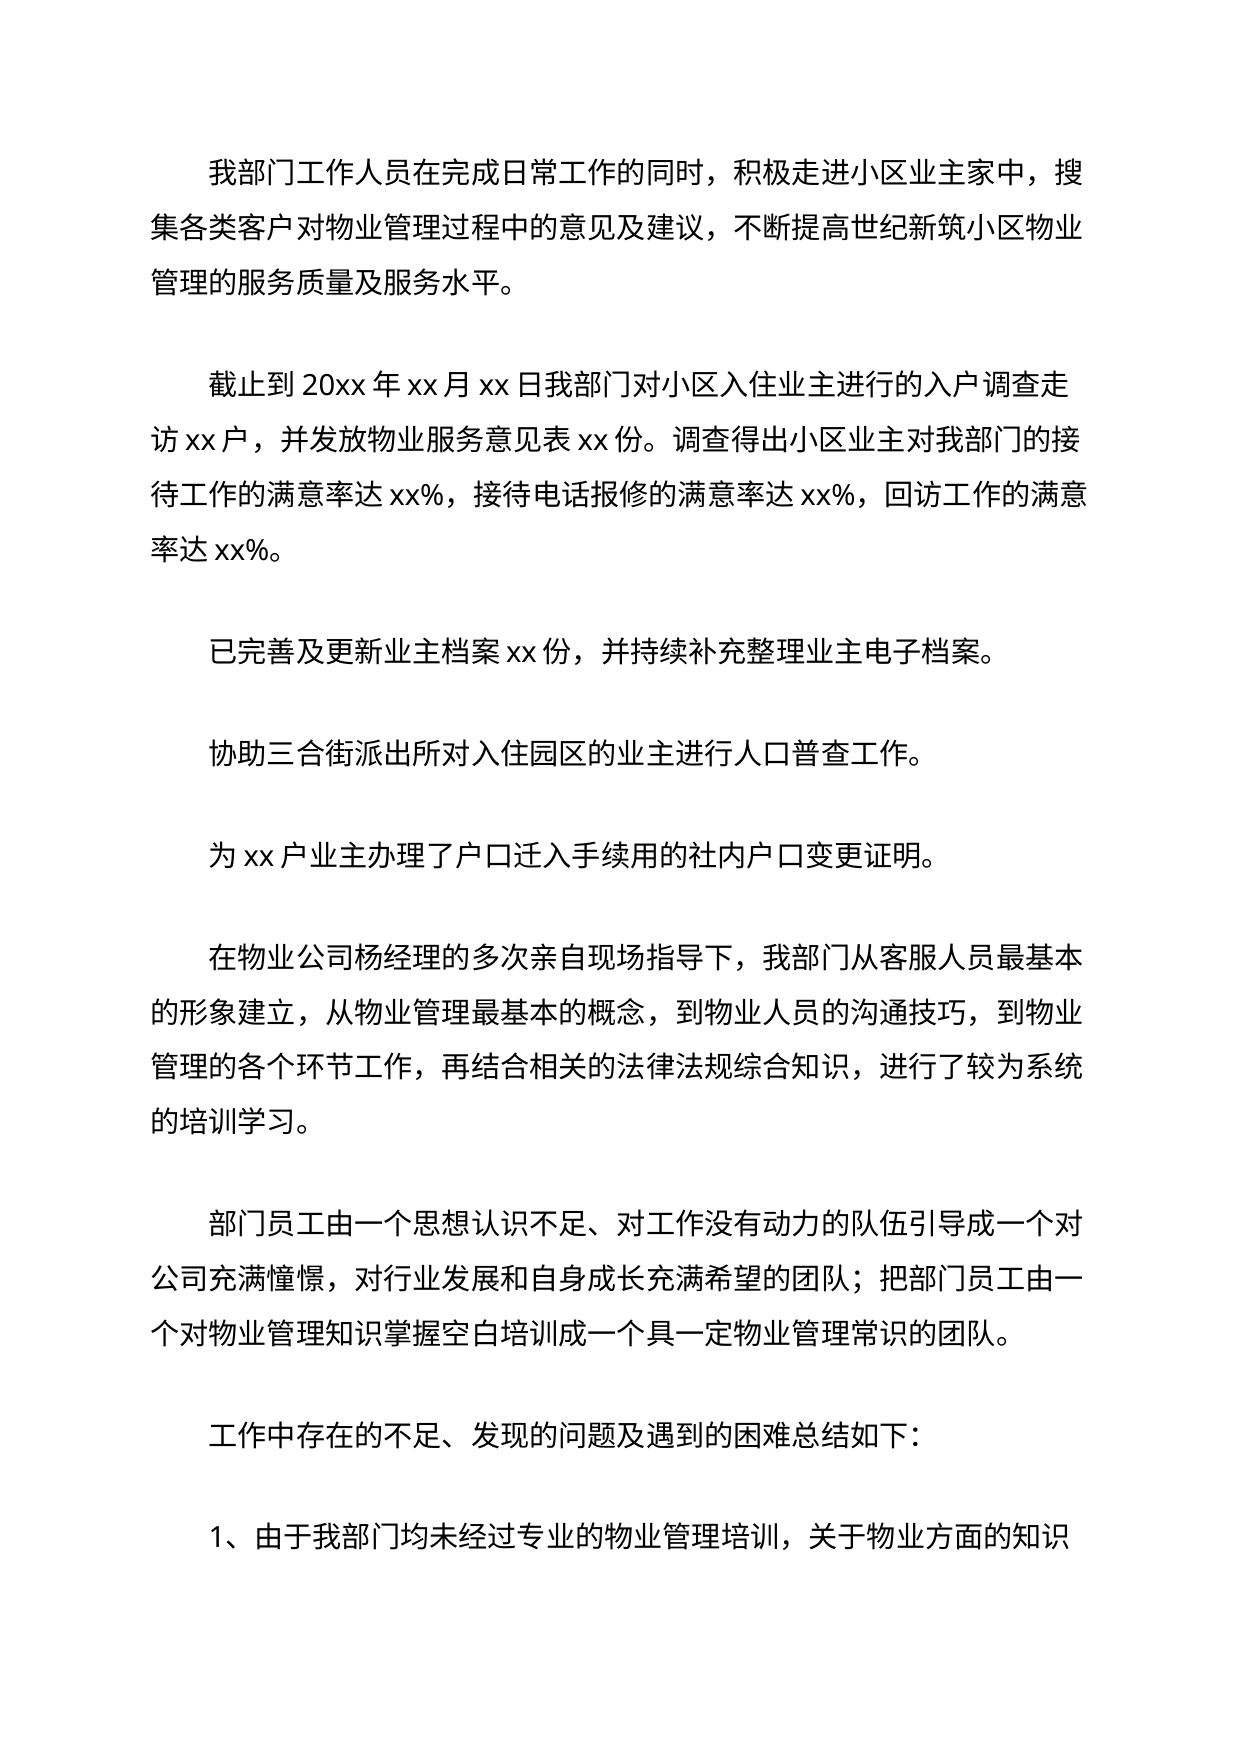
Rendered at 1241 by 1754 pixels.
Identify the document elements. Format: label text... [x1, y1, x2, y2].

text 我部门工作人员在完成日常工作的同时，积极走进小区业主家中，搜集各类客户对物业管理过程中的意见及建议，不断提高世纪新筑小区物业管理的服务质量及服务水平。 [150, 150, 1090, 302]
text 在物业公司杨经理的多次亲自现场指导下，我部门从客服人员最基本的形象建立，从物业管理最基本的概念，到物业人员的沟通技巧，到物业管理的各个环节工作，再结合相关的法律法规综合知识，进行了较为系统的培训学习。 [150, 934, 1090, 1141]
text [150, 1514, 1090, 1556]
text 已完善及更新业主档案xx份，并持续补充整理业主电子档案。 [150, 628, 1090, 671]
text 为xx户业主办理了户口迁入手续用的社内户口变更证明。 [150, 832, 1090, 875]
text 截止到20xx年xx月xx日我部门对小区入住业主进行的入户调查走访xx户，并发放物业服务意见表xx份。调查得出小区业主对我部门的接待工作的满意率达xx%，接待电话报修的满意率达xx%，回访工作的满意率达xx%。 [150, 362, 1090, 569]
text 部门员工由一个思想认识不足、对工作没有动力的队伍引导成一个对公司充满憧憬，对行业发展和自身成长充满希望的团队；把部门员工由一个对物业管理知识掌握空白培训成一个具一定物业管理常识的团队。 [150, 1201, 1090, 1353]
text 工作中存在的不足、发现的问题及遇到的困难总结如下： [150, 1412, 1090, 1454]
text 协助三合街派出所对入住园区的业主进行人口普查工作。 [150, 731, 1090, 773]
